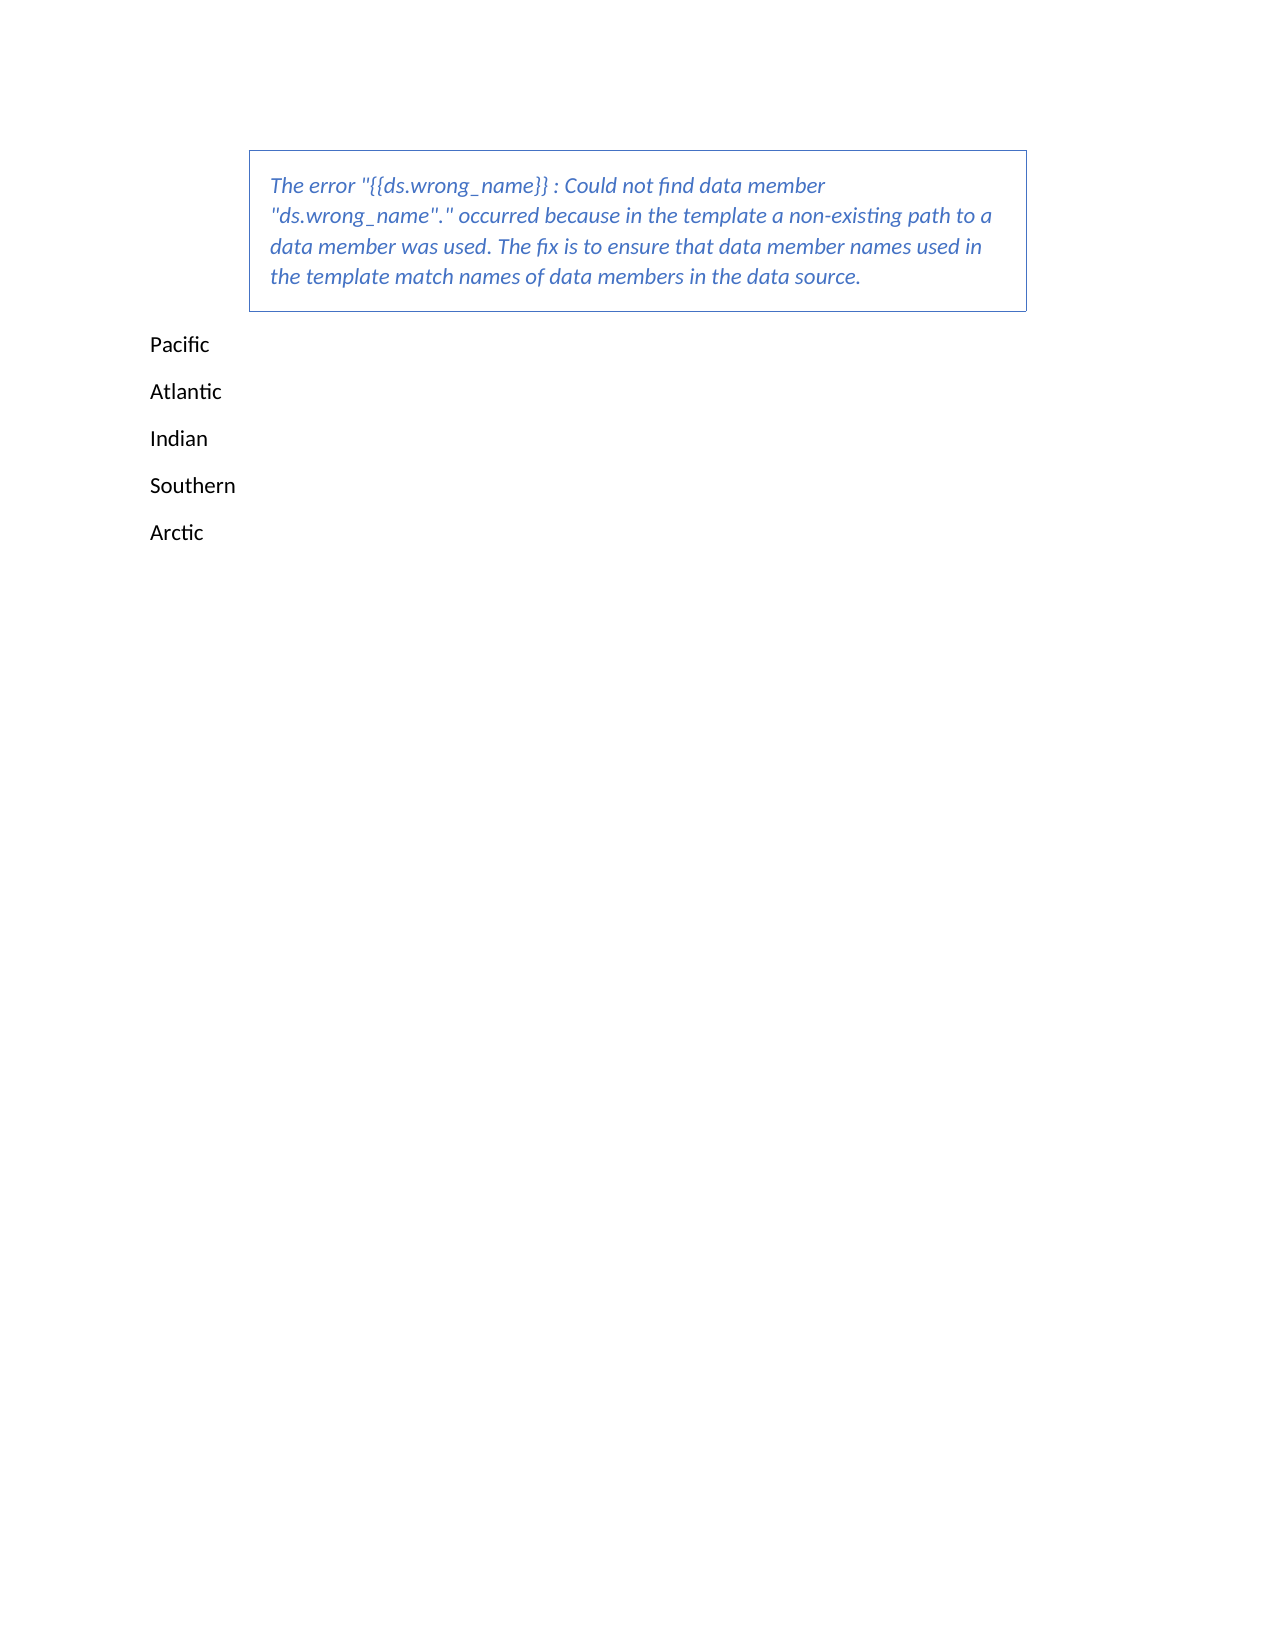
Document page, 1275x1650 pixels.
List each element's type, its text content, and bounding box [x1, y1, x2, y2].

text Arctic [150, 518, 1125, 546]
text The error "{{ds.wrong_name}} : Could not find data member "ds.wrong_name"." occurred because in the template a non-existing path to a data member was used. The fix is to ensure that data member names used in the template match names of data members in the data source. [250, 151, 1026, 311]
text Southern [150, 471, 1125, 499]
text Atlantic [150, 377, 1125, 405]
text Indian [150, 424, 1125, 452]
text Pacific [150, 330, 1125, 358]
